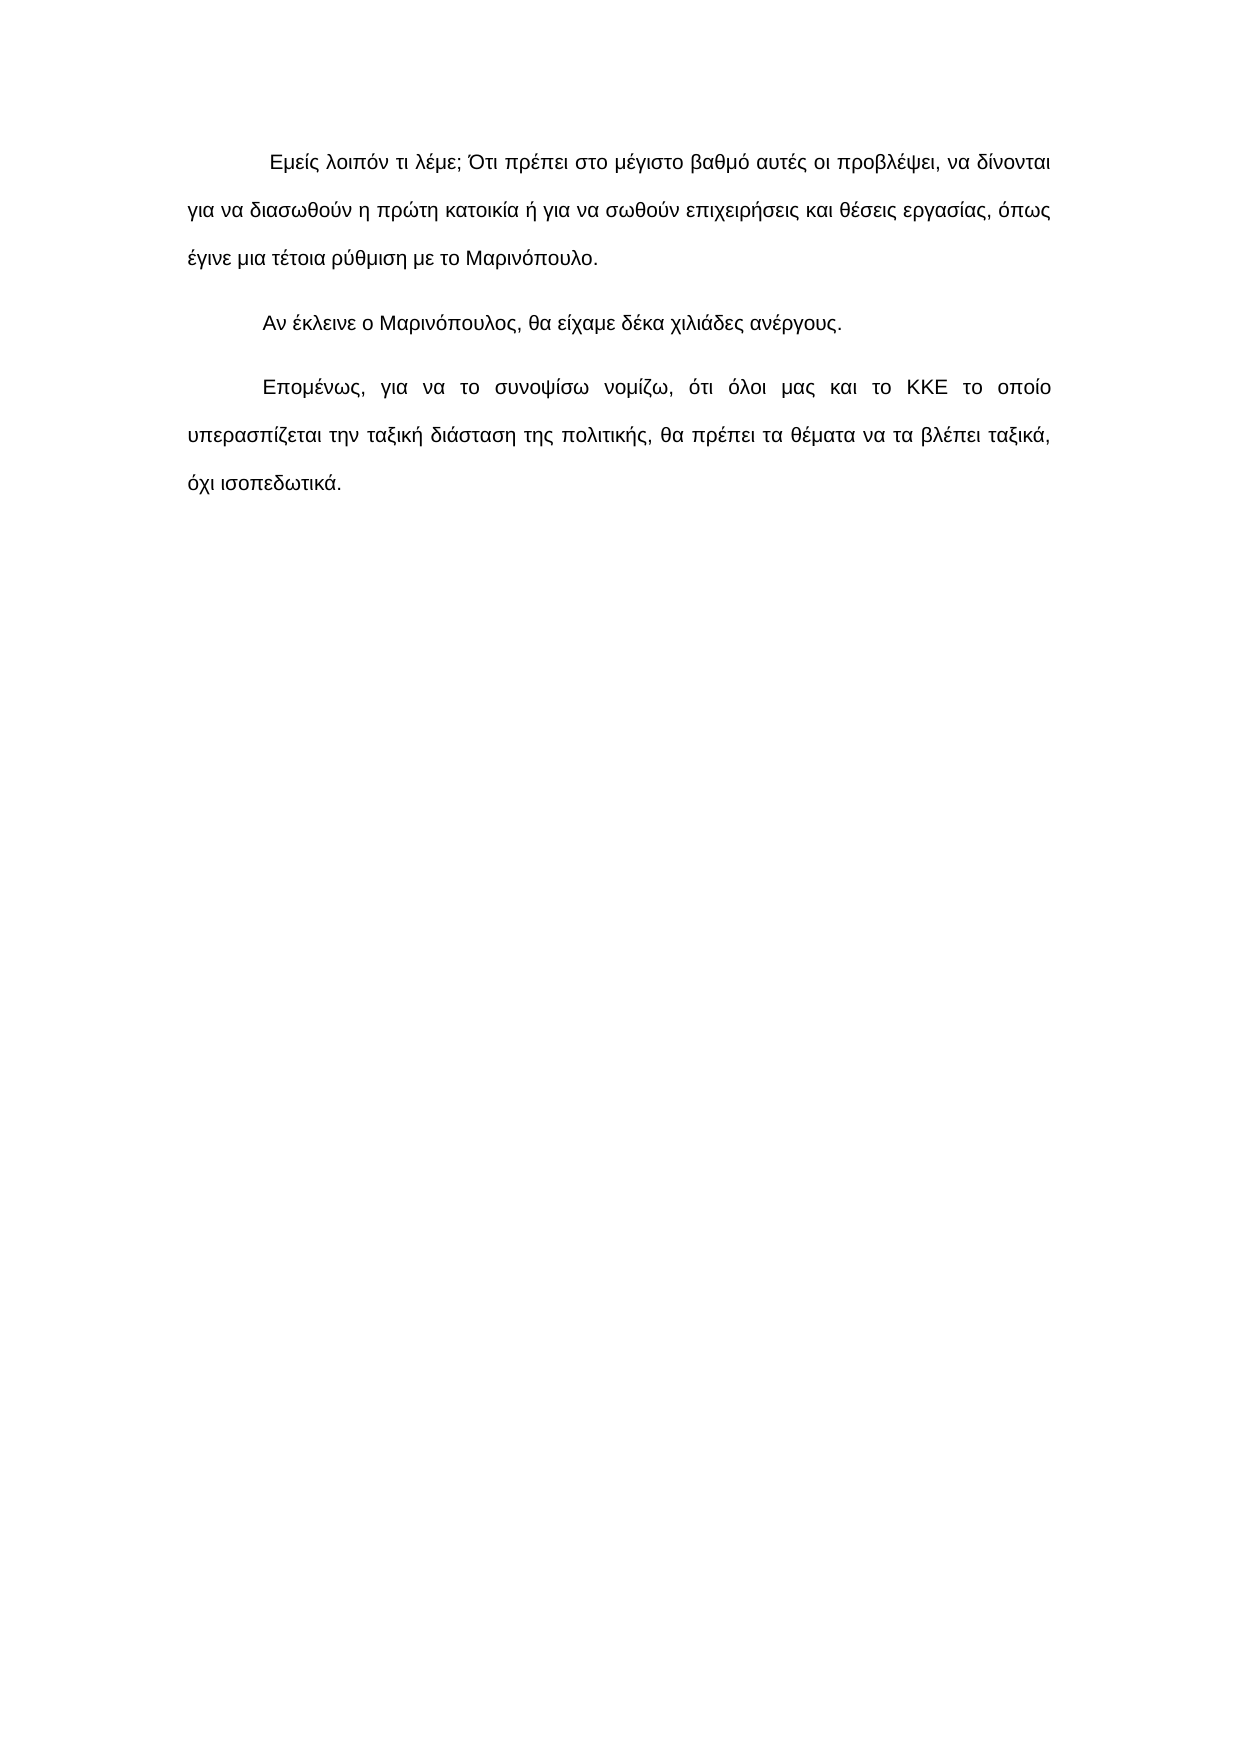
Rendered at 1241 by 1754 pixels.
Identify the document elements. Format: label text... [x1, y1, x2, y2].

text Επομένως, για να το συνοψίσω νομίζω, ότι όλοι μας και το ΚΚΕ το οποίο υπερασπίζεται την ταξική διάσταση της πολιτικής, θα πρέπει τα θέματα να τα βλέπει ταξικά, όχι ισοπεδωτικά. [187, 375, 1053, 495]
text Αν έκλεινε ο Μαρινόπουλος, θα είχαμε δέκα χιλιάδες ανέργους. [187, 310, 1053, 334]
text Εμείς λοιπόν τι λέμε; Ότι πρέπει στο μέγιστο βαθμό αυτές οι προβλέψει, να δίνονται για να διασωθούν η πρώτη κατοικία ή για να σωθούν επιχειρήσεις και θέσεις εργασίας, όπως έγινε μια τέτοια ρύθμιση με το Μαρινόπουλο. [187, 150, 1053, 270]
